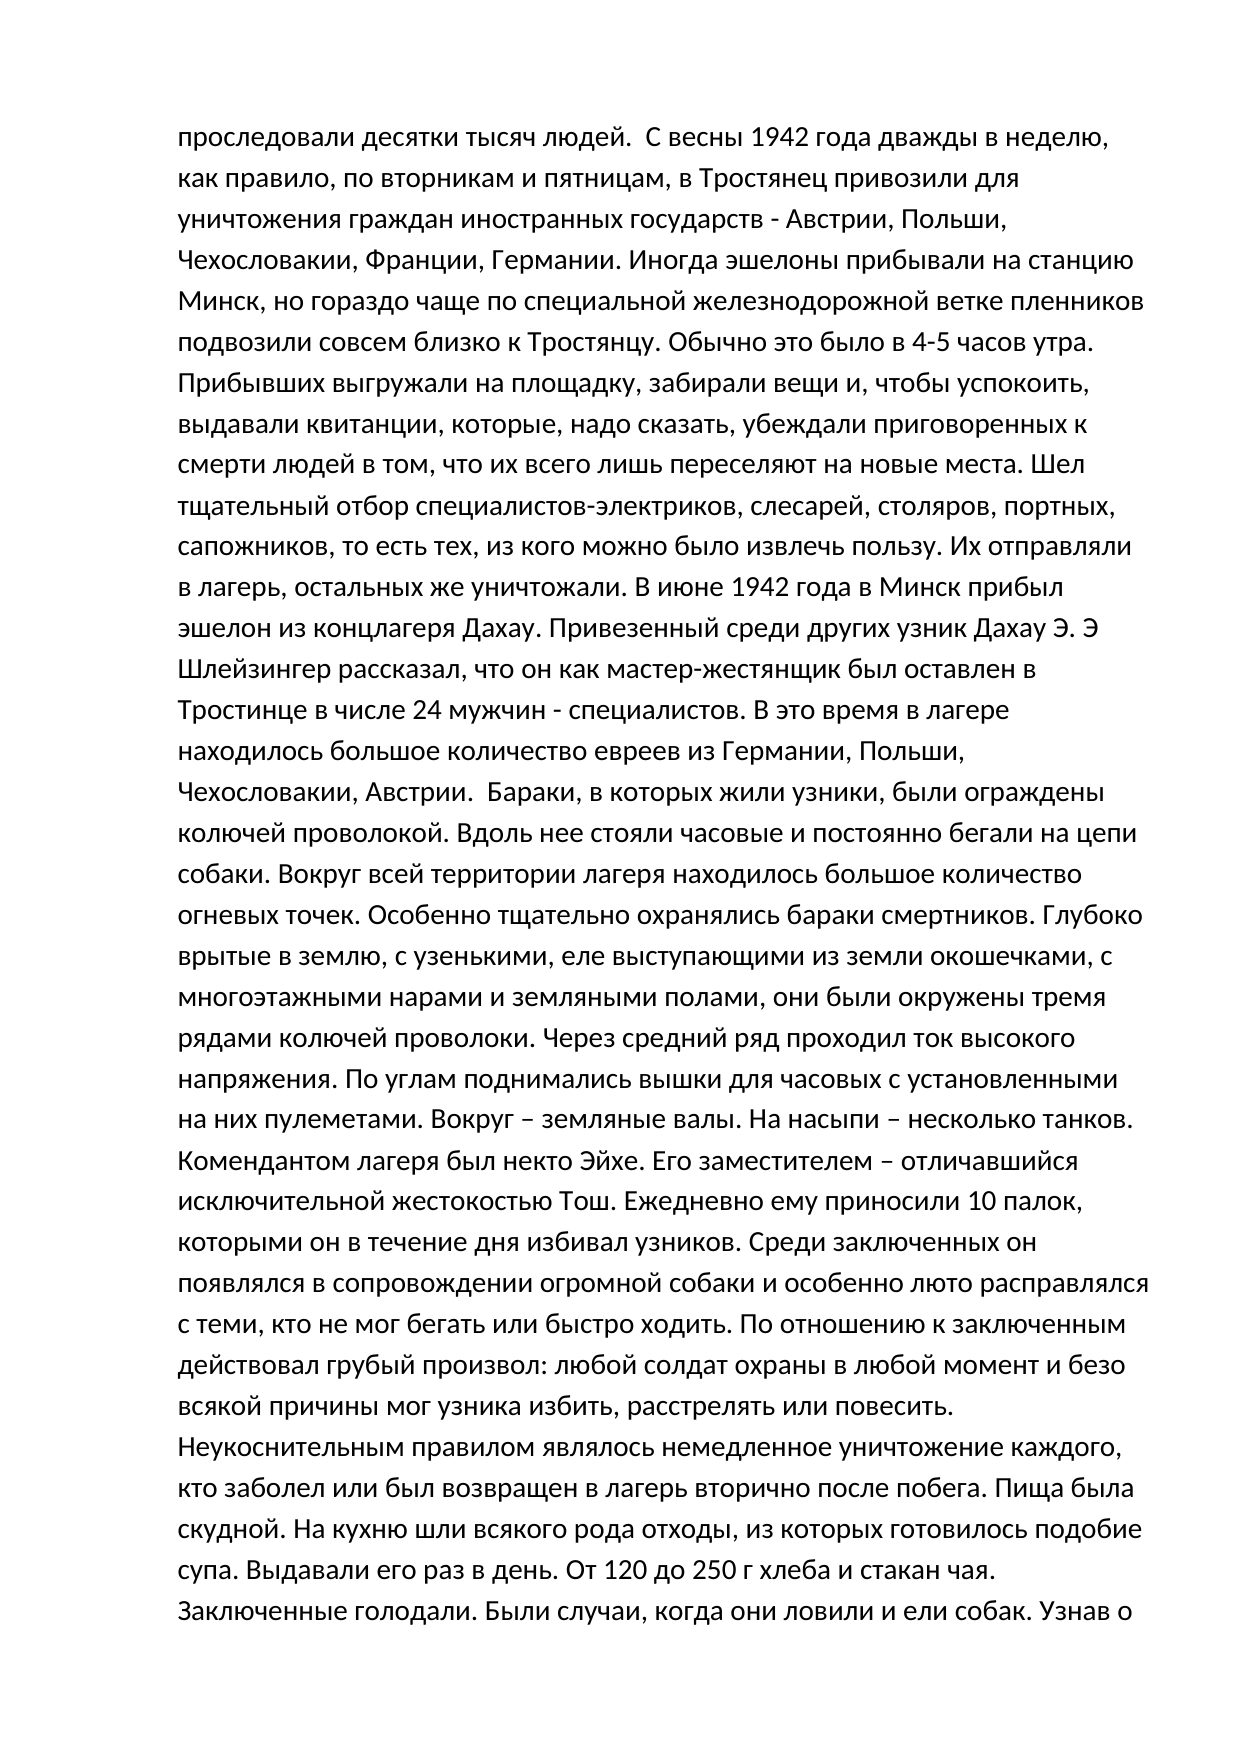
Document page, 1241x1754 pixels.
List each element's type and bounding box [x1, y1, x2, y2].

text [177, 118, 1152, 1627]
